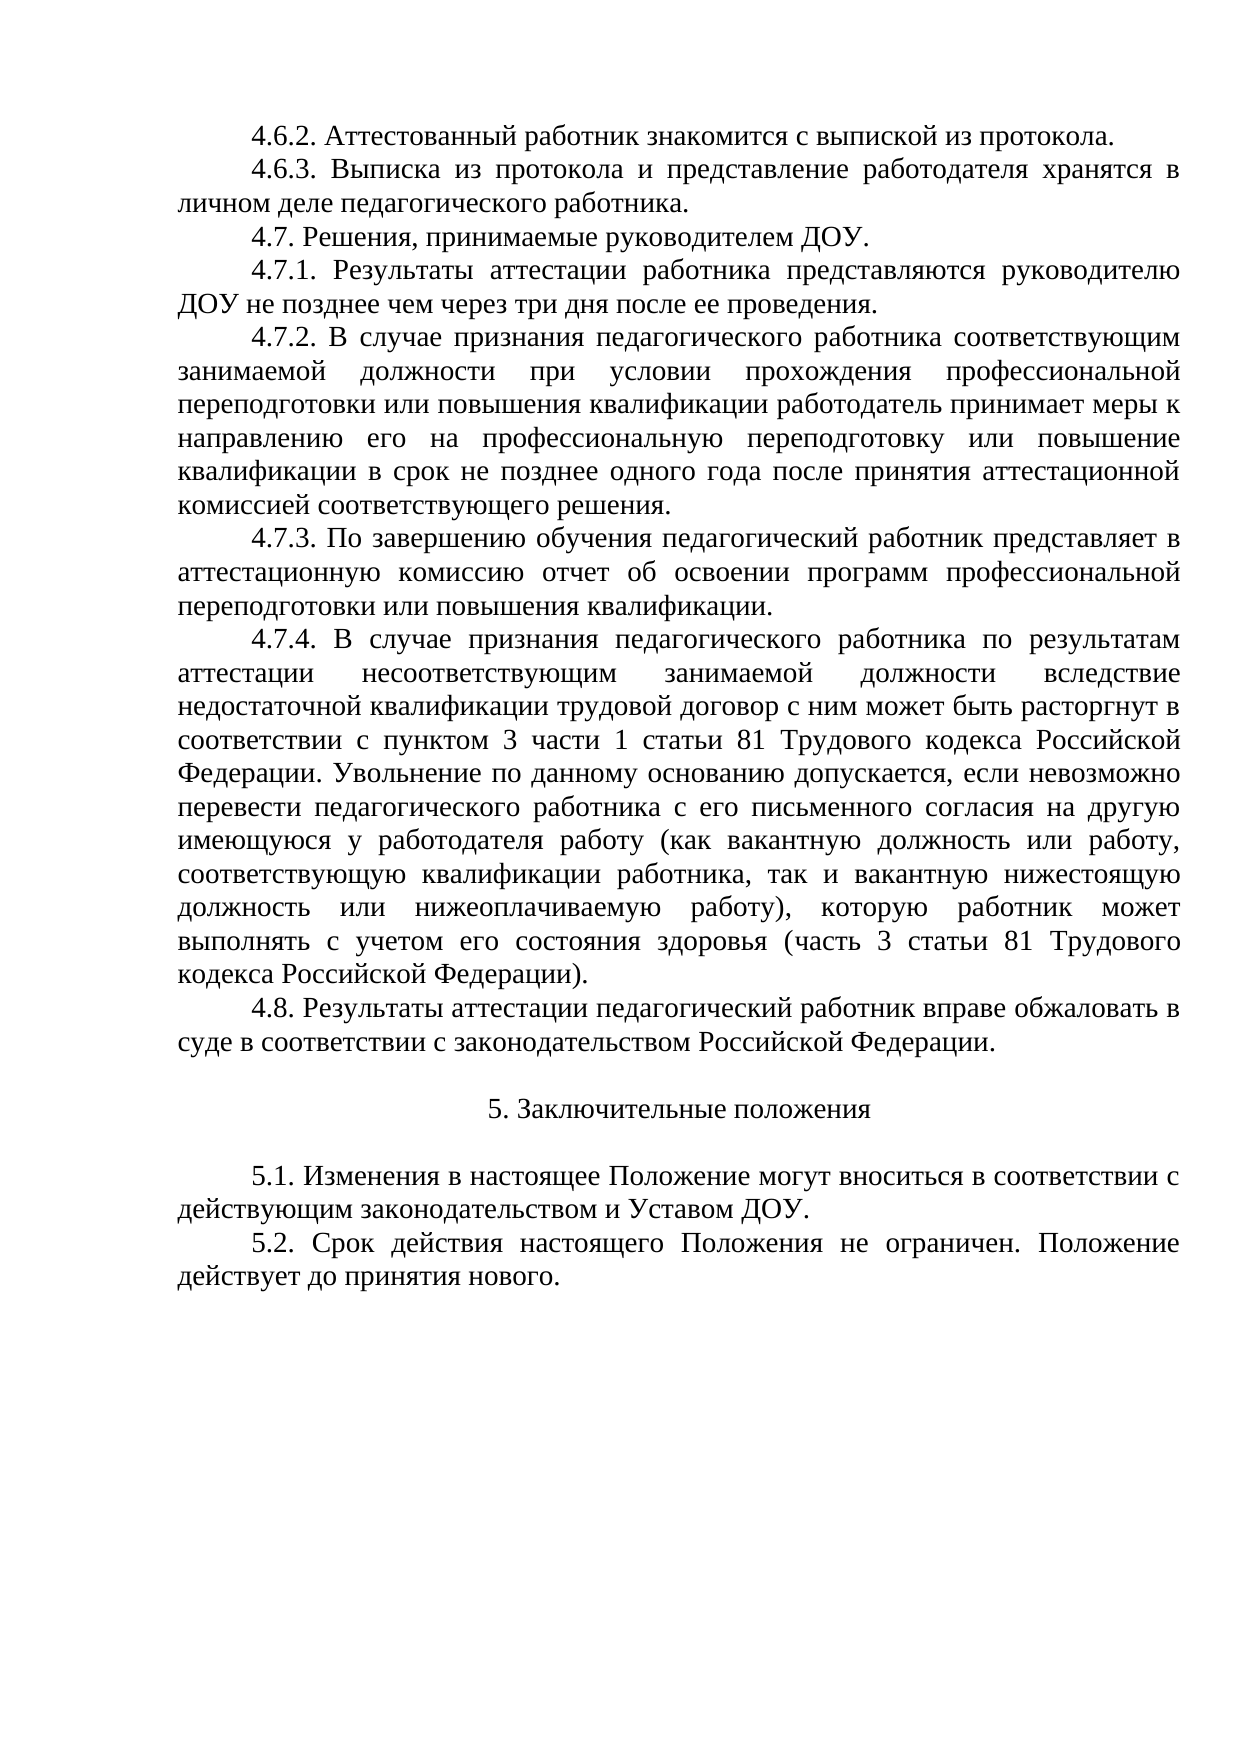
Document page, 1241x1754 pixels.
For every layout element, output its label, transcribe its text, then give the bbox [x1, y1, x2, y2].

text 4.7.3. По завершению обучения педагогический работник представляет в аттестационную комиссию отчет об освоении программ профессиональной переподготовки или повышения квалификации. [177, 521, 1181, 621]
text 4.7.2. В случае признания педагогического работника соответствующим занимаемой должности при условии прохождения профессиональной переподготовки или повышения квалификации работодатель принимает меры к направлению его на профессиональную переподготовку или повышение квалификации в срок не позднее одного года после принятия аттестационной комиссией соответствующего решения. [177, 319, 1181, 521]
text 5.2. Срок действия настоящего Положения не ограничен. Положение действует до принятия нового. [177, 1225, 1181, 1292]
text 4.6.2. Аттестованный работник знакомится с выпиской из протокола. [177, 118, 1181, 152]
text 4.7.4. В случае признания педагогического работника по результатам аттестации несоответствующим занимаемой должности вследствие недостаточной квалификации трудовой договор с ним может быть расторгнут в соответствии с пунктом 3 части 1 статьи 81 Трудового кодекса Российской Федерации. Увольнение по данному основанию допускается, если невозможно перевести педагогического работника с его письменного согласия на другую имеющуюся у работодателя работу (как вакантную должность или работу, соответствующую квалификации работника, так и вакантную нижестоящую должность или нижеоплачиваемую работу), которую работник может выполнять с учетом его состояния здоровья (часть 3 статьи 81 Трудового кодекса Российской Федерации). [177, 621, 1181, 990]
text 5.1. Изменения в настоящее Положение могут вноситься в соответствии с действующим законодательством и Уставом ДОУ. [177, 1158, 1181, 1225]
text 4.7. Решения, принимаемые руководителем ДОУ. [177, 219, 1181, 252]
text 4.8. Результаты аттестации педагогический работник вправе обжаловать в суде в соответствии с законодательством Российской Федерации. [177, 990, 1181, 1057]
text 4.7.1. Результаты аттестации работника представляются руководителю ДОУ не позднее чем через три дня после ее проведения. [177, 252, 1181, 319]
text 5. Заключительные положения [177, 1091, 1181, 1124]
text 4.6.3. Выписка из протокола и представление работодателя хранятся в личном деле педагогического работника. [177, 152, 1181, 219]
